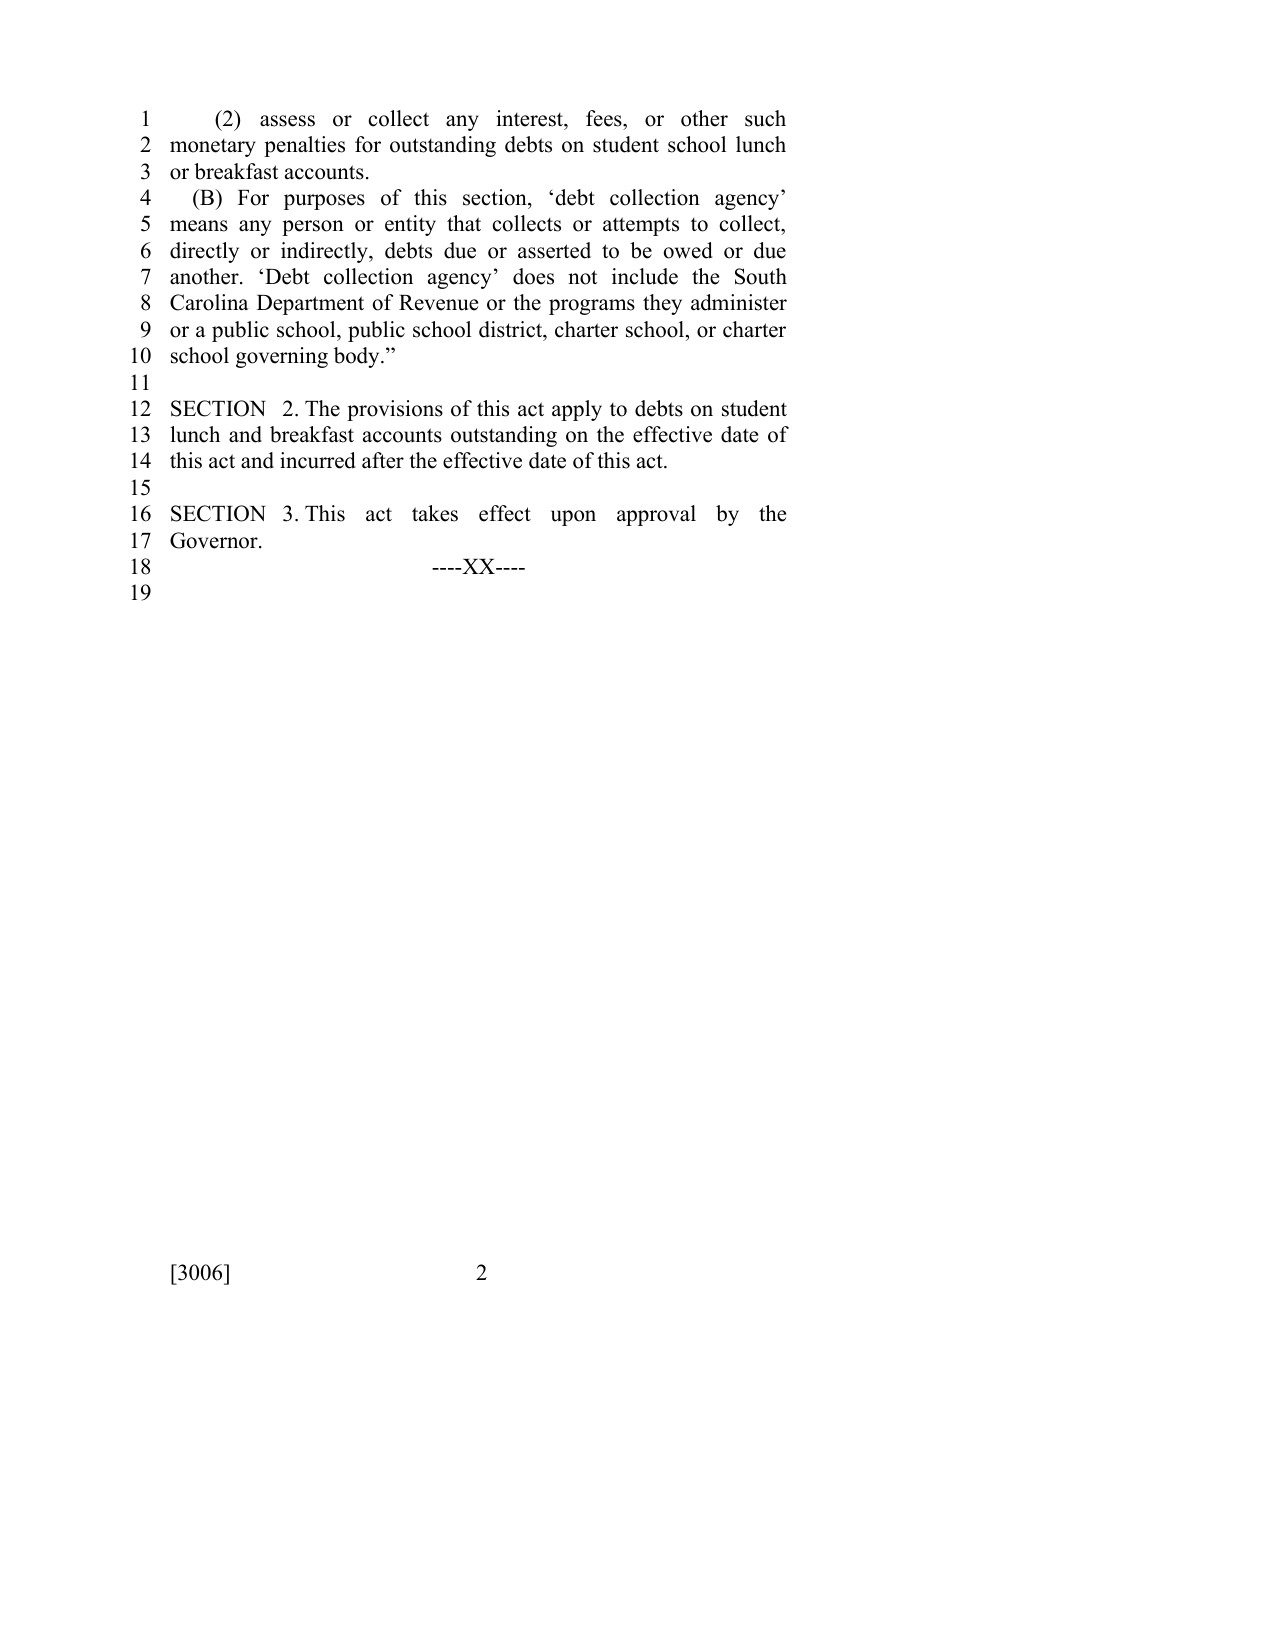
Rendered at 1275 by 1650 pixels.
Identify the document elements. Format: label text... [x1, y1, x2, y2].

text ----XX---- [169, 553, 787, 579]
text (B) For purposes of this section, ‘debt collection agency’ means any person or entity that collects or attempts to collect, directly or indirectly, debts due or asserted to be owed or due another. ‘Debt collection agency’ does not include the South Carolina Department of Revenue or the programs they administer or a public school, public school district, charter school, or charter school governing body.” [169, 184, 787, 368]
text (2) assess or collect any interest, fees, or other such monetary penalties for outstanding debts on student school lunch or breakfast accounts. [169, 105, 787, 184]
text SECTION 2. The provisions of this act apply to debts on student lunch and breakfast accounts outstanding on the effective date of this act and incurred after the effective date of this act. [169, 395, 787, 474]
text SECTION 3. This act takes effect upon approval by the Governor. [169, 500, 787, 553]
